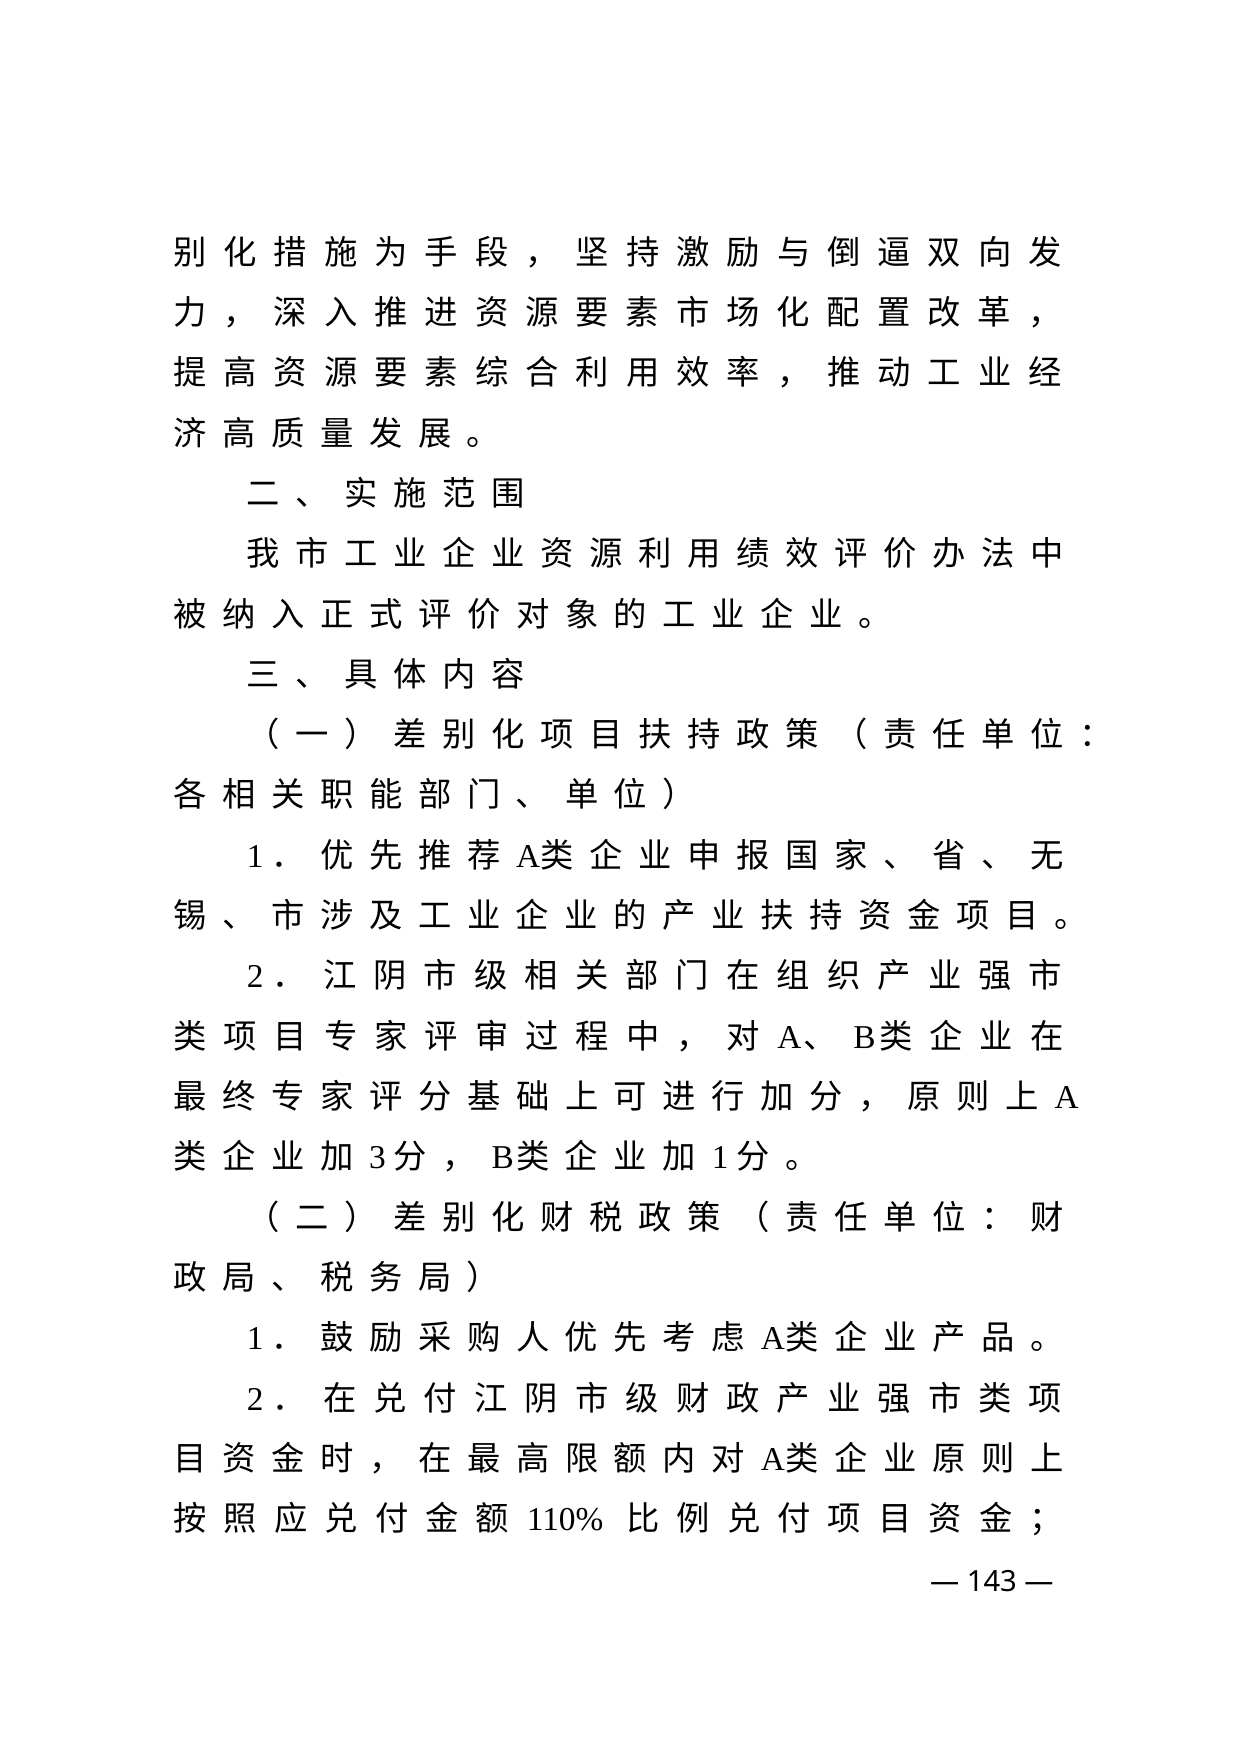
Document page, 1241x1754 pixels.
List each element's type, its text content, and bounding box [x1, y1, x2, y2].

text （一）差别化项目扶持政策（责任单位：各相关职能部门、单位） [173, 702, 1079, 822]
text 2．江阴市级相关部门在组织产业强市类项目专家评审过程中，对A、B类企业在最终专家评分基础上可进行加分，原则上A类企业加3分，B类企业加1分。 [173, 943, 1079, 1184]
list 具体内容 [173, 642, 1079, 702]
text 二、实施范围 [173, 461, 1079, 521]
text 2．在兑付江阴市级财政产业强市类项目资金时，在最高限额内对A类企业原则上按照应兑付金额110%比例兑付项目资金；对B类企业原则上按照应兑付金额100%比例兑付项目资金；对C类企业原则上按照应兑付金额80%比例兑付项目资金；对D类企业原则上不安排项目资金。 [173, 1365, 1079, 1546]
text 1．优先推荐A类企业申报国家、省、无锡、市涉及工业企业的产业扶持资金项目。 [173, 822, 1079, 943]
text 我市工业企业资源利用绩效评价办法中被纳入正式评价对象的工业企业。 [173, 521, 1079, 642]
text （二）差别化财税政策（责任单位：财政局、税务局） [173, 1184, 1079, 1305]
text 1．鼓励采购人优先考虑A类企业产品。 [173, 1305, 1079, 1365]
